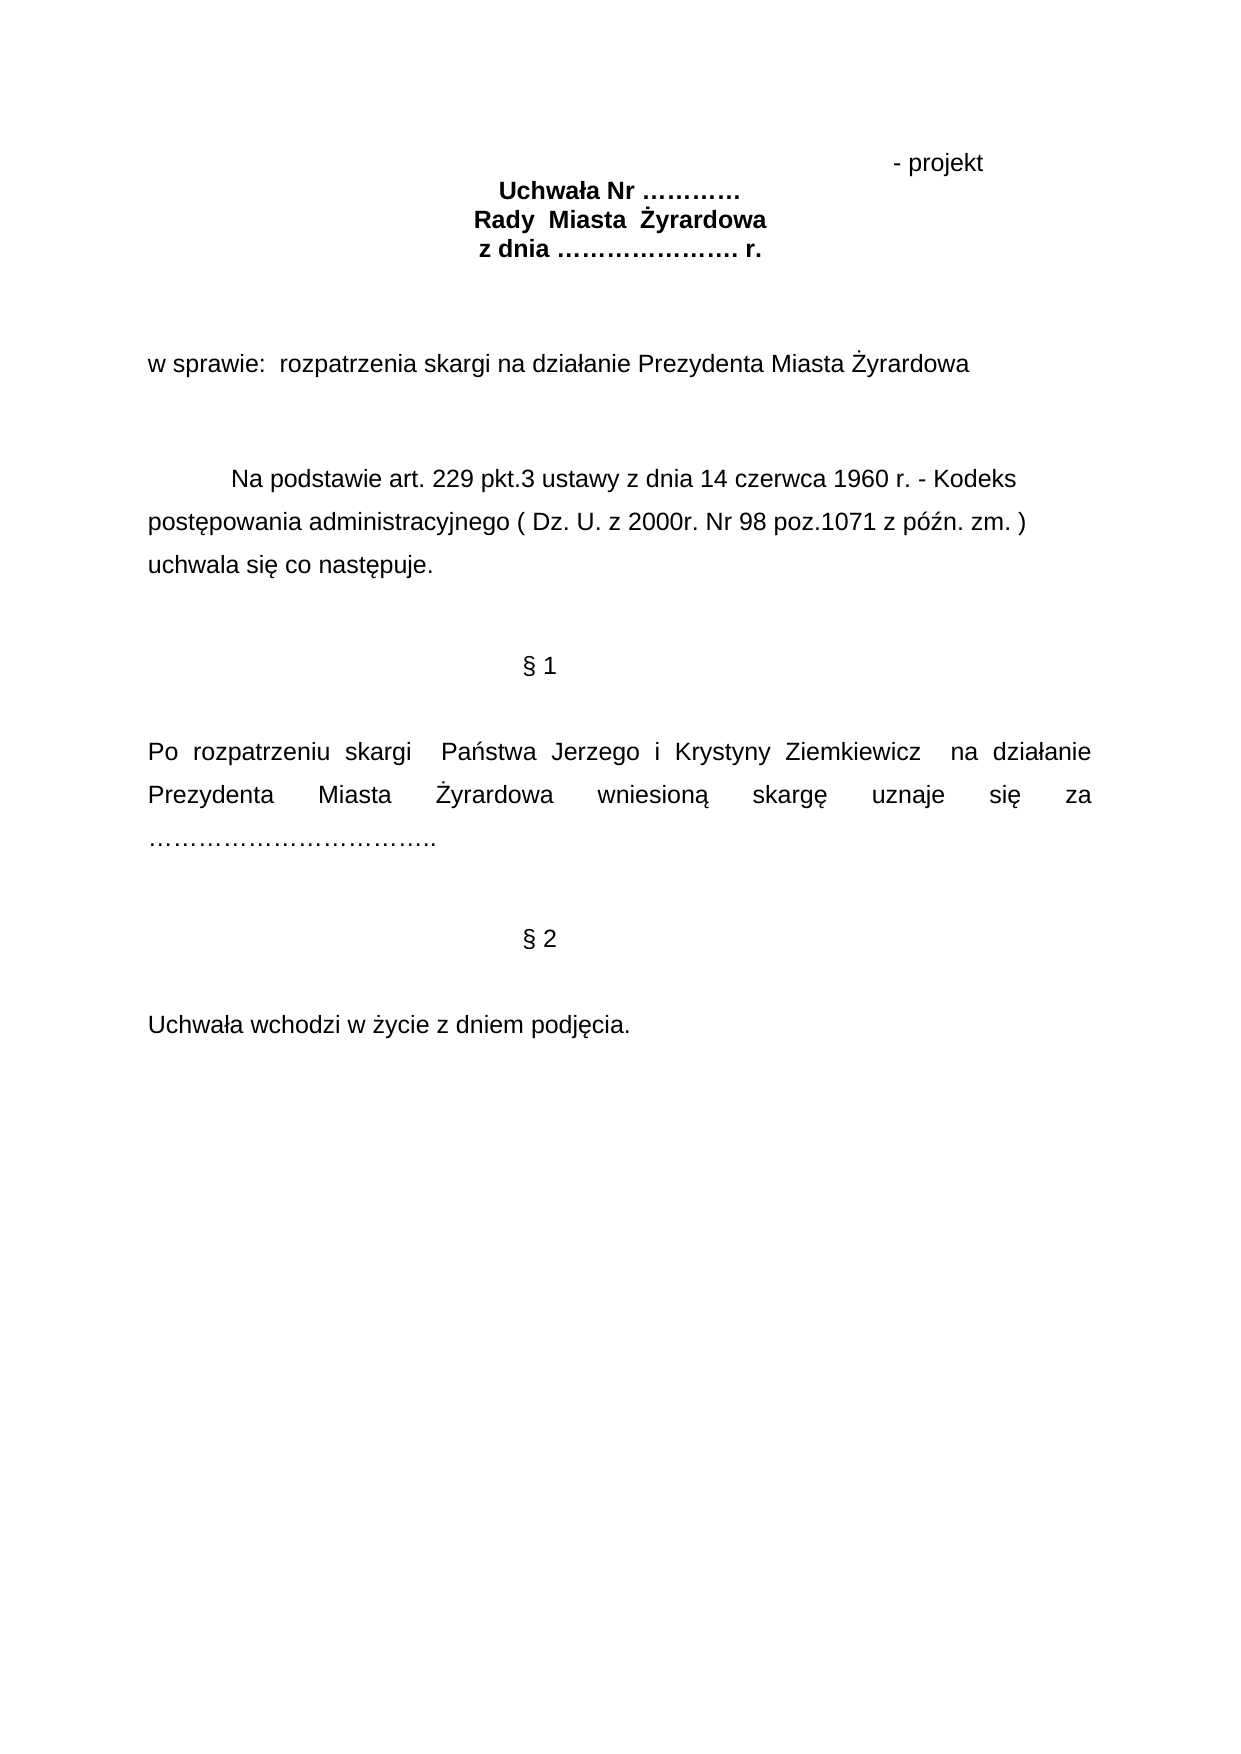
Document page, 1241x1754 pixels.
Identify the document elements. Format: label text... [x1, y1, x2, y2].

text Rady Miasta Żyrardowa [148, 205, 1093, 234]
text postępowania administracyjnego ( Dz. U. z 2000r. Nr 98 poz.1071 z późn. zm. ) [148, 507, 1093, 536]
text w sprawie: rozpatrzenia skargi na działanie Prezydenta Miasta Żyrardowa [148, 349, 1093, 378]
text Uchwała wchodzi w życie z dniem podjęcia. [148, 1010, 1093, 1039]
text z dnia …………………. r. [148, 234, 1093, 263]
text - projekt [148, 148, 1093, 176]
text uchwala się co następuje. [148, 550, 1093, 579]
text § 1 [148, 651, 1093, 679]
text Uchwała Nr ………… [148, 176, 1093, 205]
text Po rozpatrzeniu skargi Państwa Jerzego i Krystyny Ziemkiewicz na działanie Prezydenta Miasta Żyrardowa wniesioną skargę uznaje się za …………………………….. [148, 737, 1093, 852]
text § 2 [148, 924, 1093, 953]
text Na podstawie art. 229 pkt.3 ustawy z dnia 14 czerwca 1960 r. - Kodeks [148, 464, 1093, 493]
